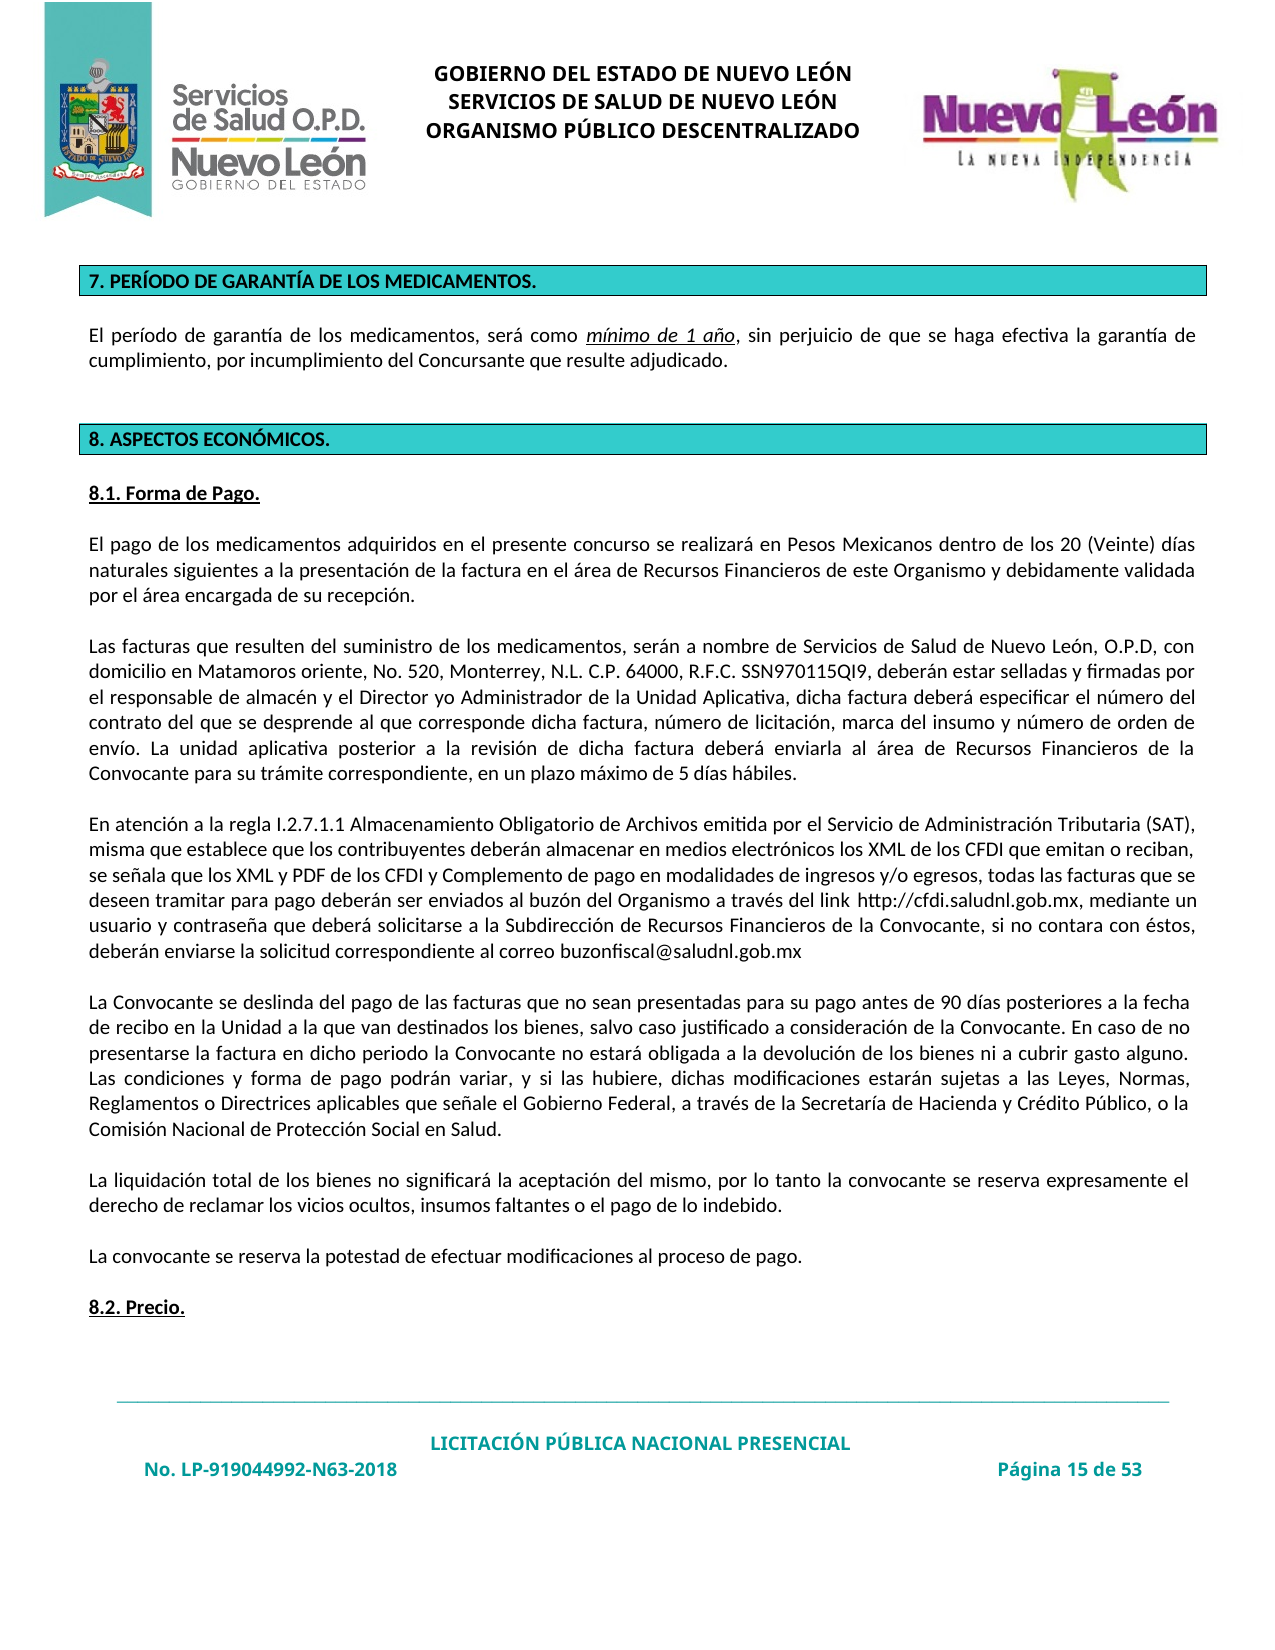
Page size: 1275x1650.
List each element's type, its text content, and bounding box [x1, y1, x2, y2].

picture [15, 2, 1249, 229]
text Las facturas que resulten del suministro de los medicamentos, serán a nombre de Servicios de Salud de Nuevo León, O.P.D, con domicilio en Matamoros oriente, No. 520, Monterrey, N.L. C.P. 64000, R.F.C. SSN970115QI9, deberán estar selladas y firmadas por el responsable de almacén y el Director yo Administrador de la Unidad Aplicativa, dicha factura deberá especificar el número del contrato del que se desprende al que corresponde dicha factura, número de licitación, marca del insumo y número de orden de envío. La unidad aplicativa posterior a la revisión de dicha factura deberá enviarla al área de Recursos Financieros de la Convocante para su trámite correspondiente, en un plazo máximo de 5 días hábiles. [89, 633, 1197, 786]
text 7. PERÍODO DE GARANTÍA DE LOS MEDICAMENTOS. [80, 266, 1206, 295]
text El período de garantía de los medicamentos, será como mínimo de 1 año, sin perjuicio de que se haga efectiva la garantía de cumplimiento, por incumplimiento del Concursante que resulte adjudicado. [89, 322, 1197, 373]
text El pago de los medicamentos adquiridos en el presente concurso se realizará en Pesos Mexicanos dentro de los 20 (Veinte) días naturales siguientes a la presentación de la factura en el área de Recursos Financieros de este Organismo y debidamente validada por el área encargada de su recepción. [89, 531, 1197, 608]
text La convocante se reserva la potestad de efectuar modificaciones al proceso de pago. [89, 1243, 1197, 1268]
text 8. ASPECTOS ECONÓMICOS. [80, 425, 1206, 454]
text 8.2. Precio. [89, 1294, 1197, 1319]
text 8.1. Forma de Pago. [89, 481, 1197, 506]
text La Convocante se deslinda del pago de las facturas que no sean presentadas para su pago antes de 90 días posteriores a la fecha de recibo en la Unidad a la que van destinados los bienes, salvo caso justificado a consideración de la Convocante. En caso de no presentarse la factura en dicho periodo la Convocante no estará obligada a la devolución de los bienes ni a cubrir gasto alguno. Las condiciones y forma de pago podrán variar, y si las hubiere, dichas modificaciones estarán sujetas a las Leyes, Normas, Reglamentos o Directrices aplicables que señale el Gobierno Federal, a través de la Secretaría de Hacienda y Crédito Público, o la Comisión Nacional de Protección Social en Salud. [89, 989, 1192, 1141]
text La liquidación total de los bienes no significará la aceptación del mismo, por lo tanto la convocante se reserva expresamente el derecho de reclamar los vicios ocultos, insumos faltantes o el pago de lo indebido. [89, 1167, 1192, 1218]
text En atención a la regla I.2.7.1.1 Almacenamiento Obligatorio de Archivos emitida por el Servicio de Administración Tributaria (SAT), misma que establece que los contribuyentes deberán almacenar en medios electrónicos los XML de los CFDI que emitan o reciban, se señala que los XML y PDF de los CFDI y Complemento de pago en modalidades de ingresos y/o egresos, todas las facturas que se deseen tramitar para pago deberán ser enviados al buzón del Organismo a través del link http://cfdi.saludnl.gob.mx, mediante un usuario y contraseña que deberá solicitarse a la Subdirección de Recursos Financieros de la Convocante, si no contara con éstos, deberán enviarse la solicitud correspondiente al correo buzonfiscal@saludnl.gob.mx [89, 811, 1197, 963]
